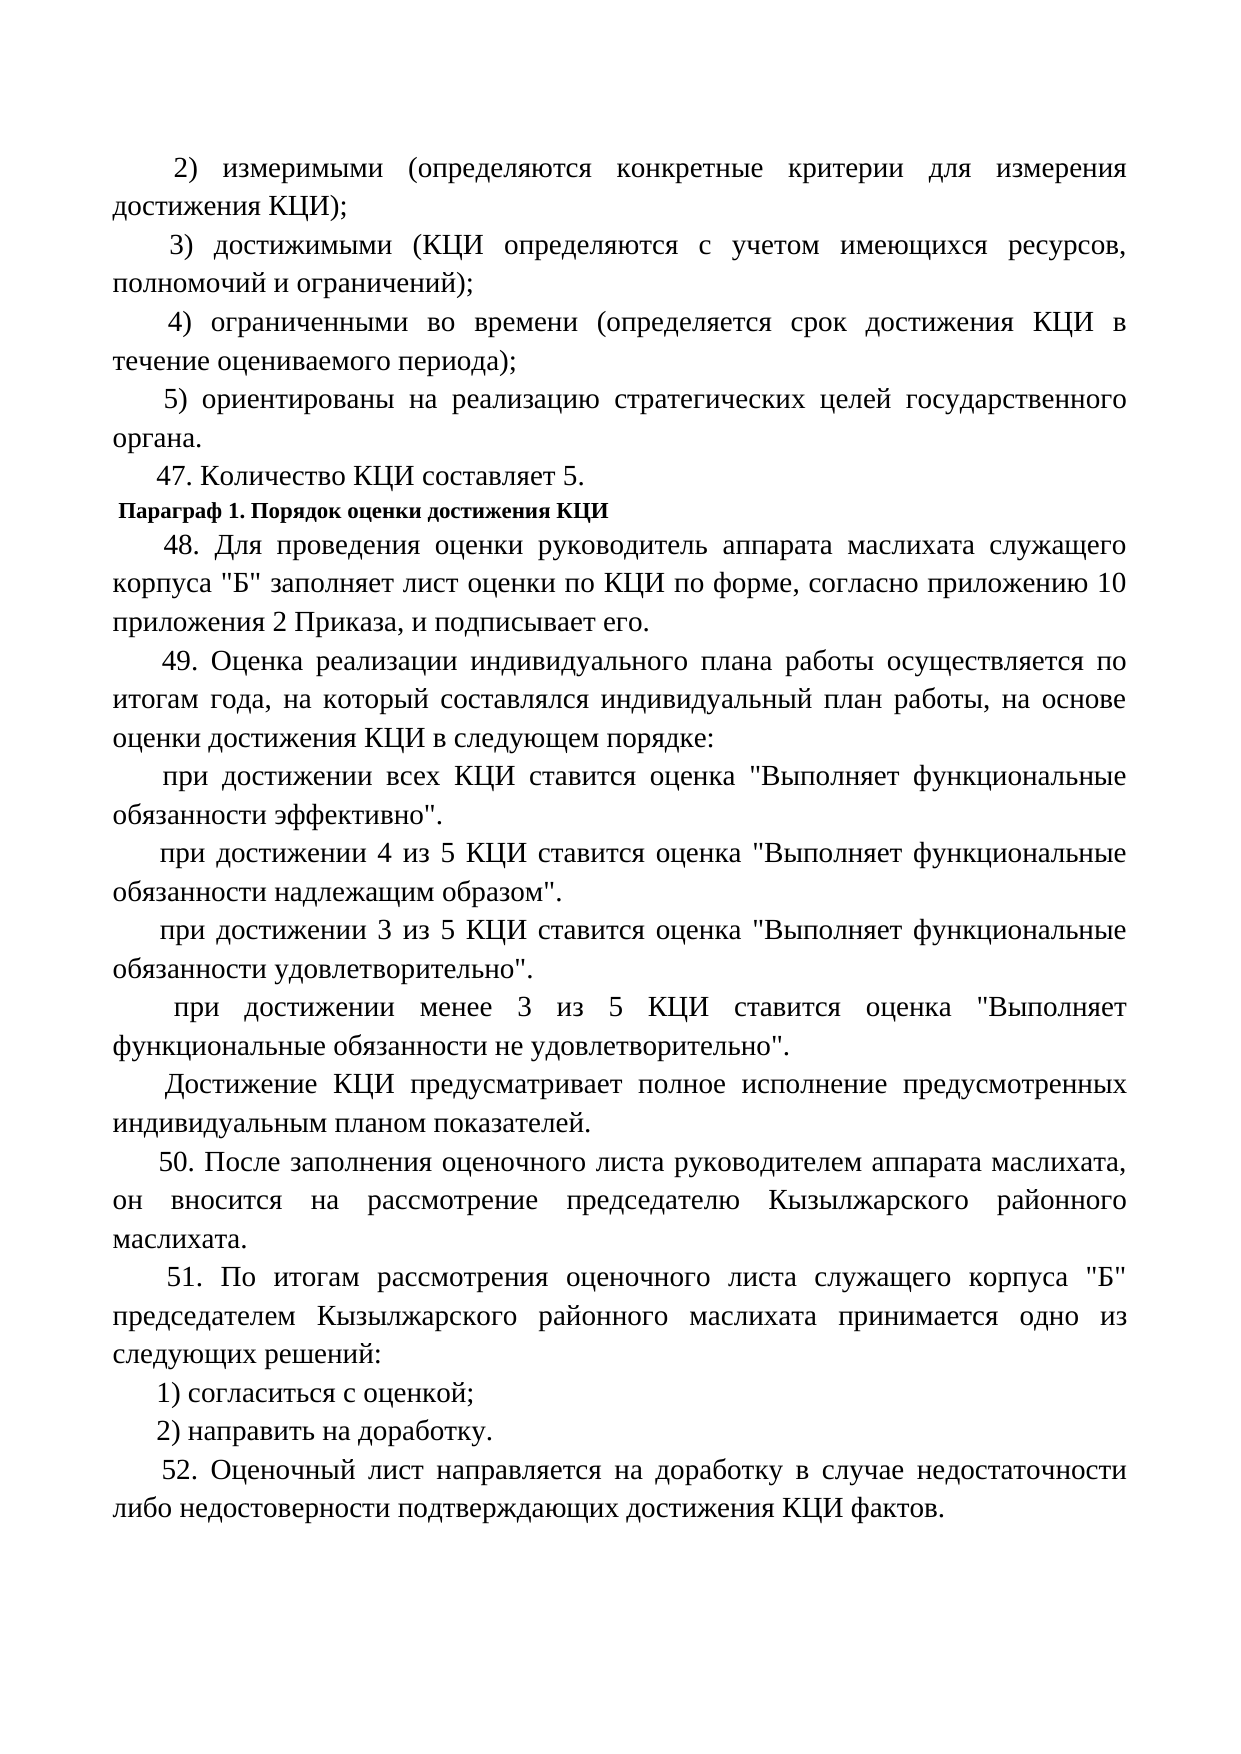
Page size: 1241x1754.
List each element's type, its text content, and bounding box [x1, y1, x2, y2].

text при достижении 3 из 5 КЦИ ставится оценка "Выполняет функциональные обязанности удовлетворительно". [112, 912, 1128, 984]
text 48. Для проведения оценки руководитель аппарата маслихата служащего корпуса "Б" заполняет лист оценки по КЦИ по форме, согласно приложению 10 приложения 2 Приказа, и подписывает его. [112, 527, 1128, 638]
text Достижение КЦИ предусматривает полное исполнение предусмотренных индивидуальным планом показателей. [112, 1067, 1128, 1139]
text 52. Оценочный лист направляется на доработку в случае недостаточности либо недостоверности подтверждающих достижения КЦИ фактов. [112, 1452, 1128, 1524]
text 2) направить на доработку. [112, 1413, 1128, 1447]
text 51. По итогам рассмотрения оценочного листа служащего корпуса "Б" председателем Кызылжарского районного маслихата принимается одно из следующих решений: [112, 1259, 1128, 1370]
text 2) измеримыми (определяются конкретные критерии для измерения достижения КЦИ); [112, 150, 1128, 222]
text 49. Оценка реализации индивидуального плана работы осуществляется по итогам года, на который составлялся индивидуальный план работы, на основе оценки достижения КЦИ в следующем порядке: [112, 643, 1128, 753]
text 47. Количество КЦИ составляет 5. [112, 458, 1128, 492]
text 1) согласиться с оценкой; [112, 1375, 1128, 1408]
text 4) ограниченными во времени (определяется срок достижения КЦИ в течение оцениваемого периода); [112, 304, 1128, 376]
text 5) ориентированы на реализацию стратегических целей государственного органа. [112, 381, 1128, 453]
text 50. После заполнения оценочного листа руководителем аппарата маслихата, он вносится на рассмотрение председателю Кызылжарского районного маслихата. [112, 1144, 1128, 1254]
text 3) достижимыми (КЦИ определяются с учетом имеющихся ресурсов, полномочий и ограничений); [112, 227, 1128, 299]
text при достижении всех КЦИ ставится оценка "Выполняет функциональные обязанности эффективно". [112, 758, 1128, 830]
text Параграф 1. Порядок оценки достижения КЦИ [112, 497, 1128, 523]
text при достижении 4 из 5 КЦИ ставится оценка "Выполняет функциональные обязанности надлежащим образом". [112, 835, 1128, 907]
text при достижении менее 3 из 5 КЦИ ставится оценка "Выполняет функциональные обязанности не удовлетворительно". [112, 989, 1128, 1062]
